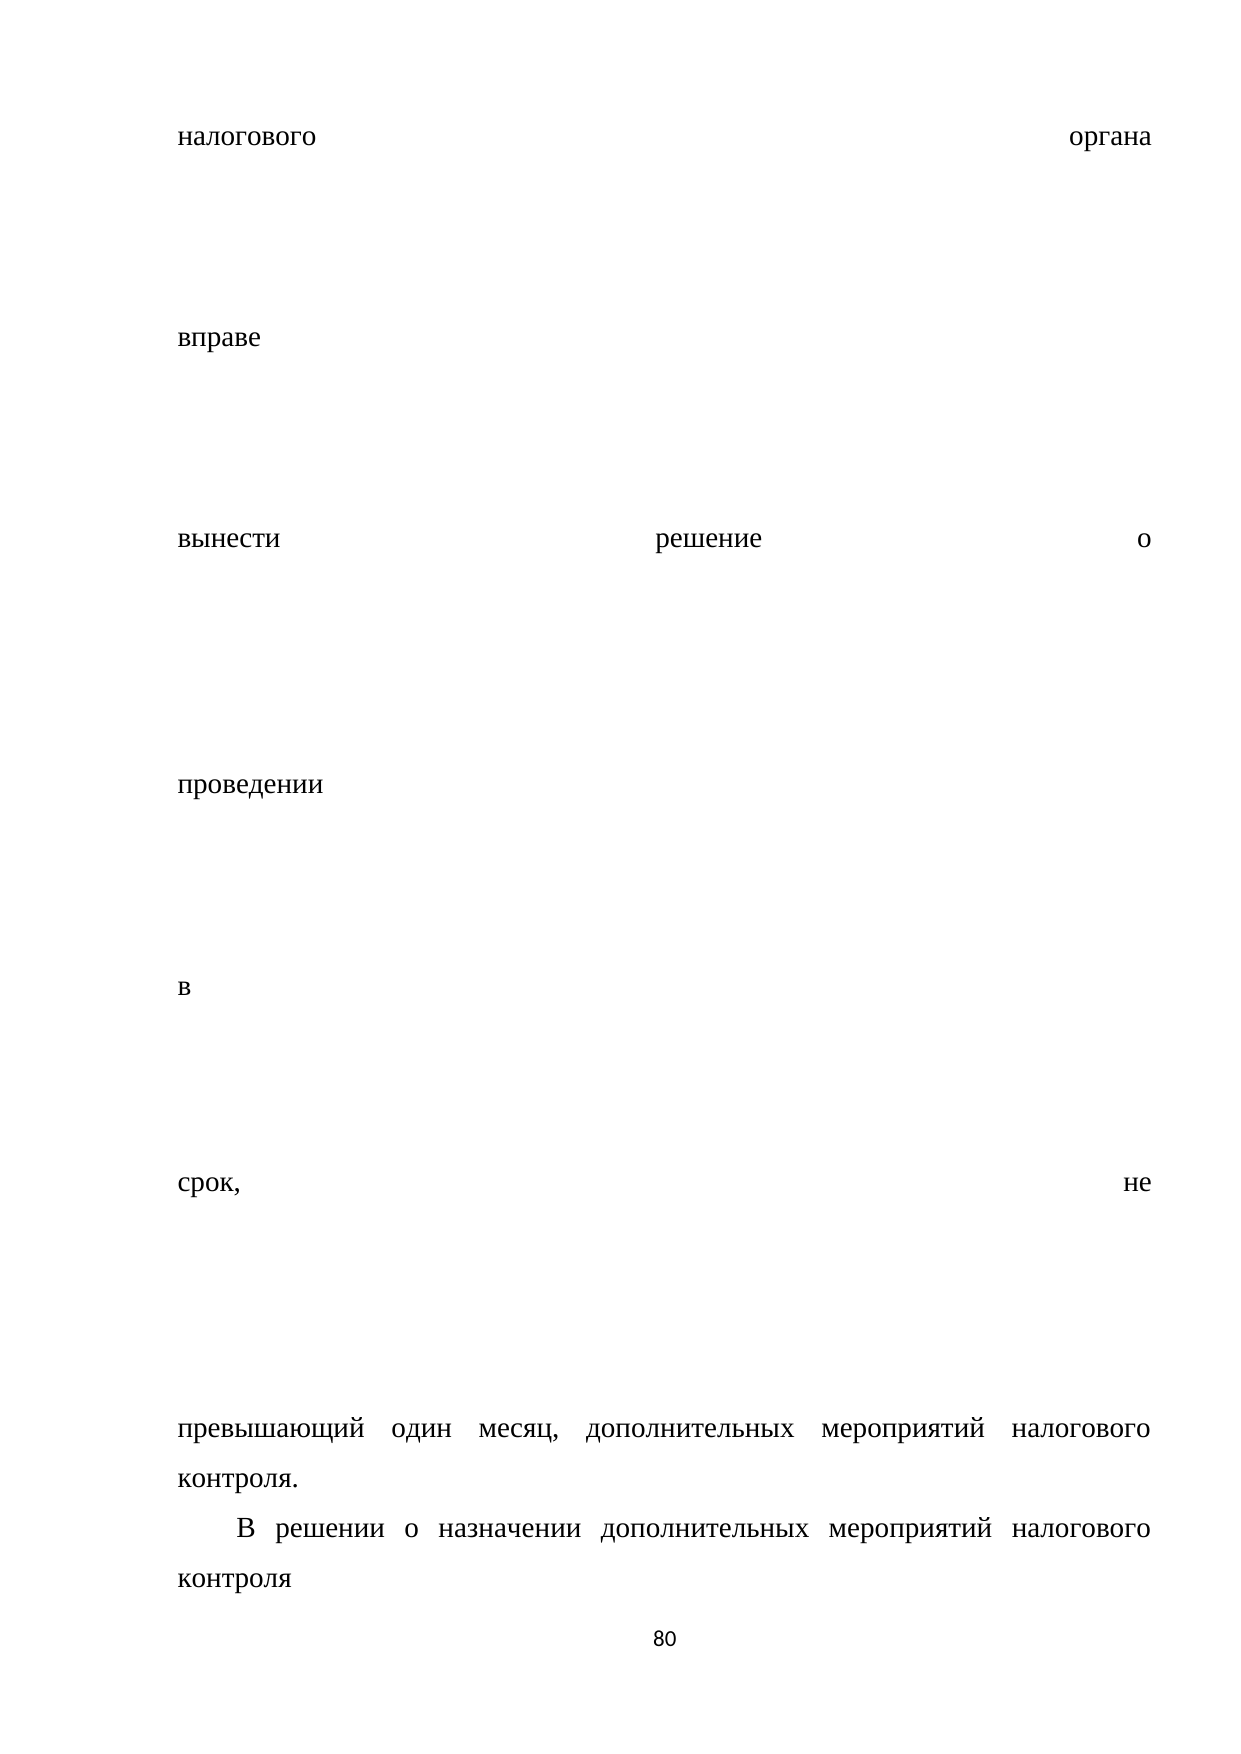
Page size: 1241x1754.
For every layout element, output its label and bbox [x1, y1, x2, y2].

text [177, 118, 1152, 1493]
text [177, 1510, 1152, 1594]
